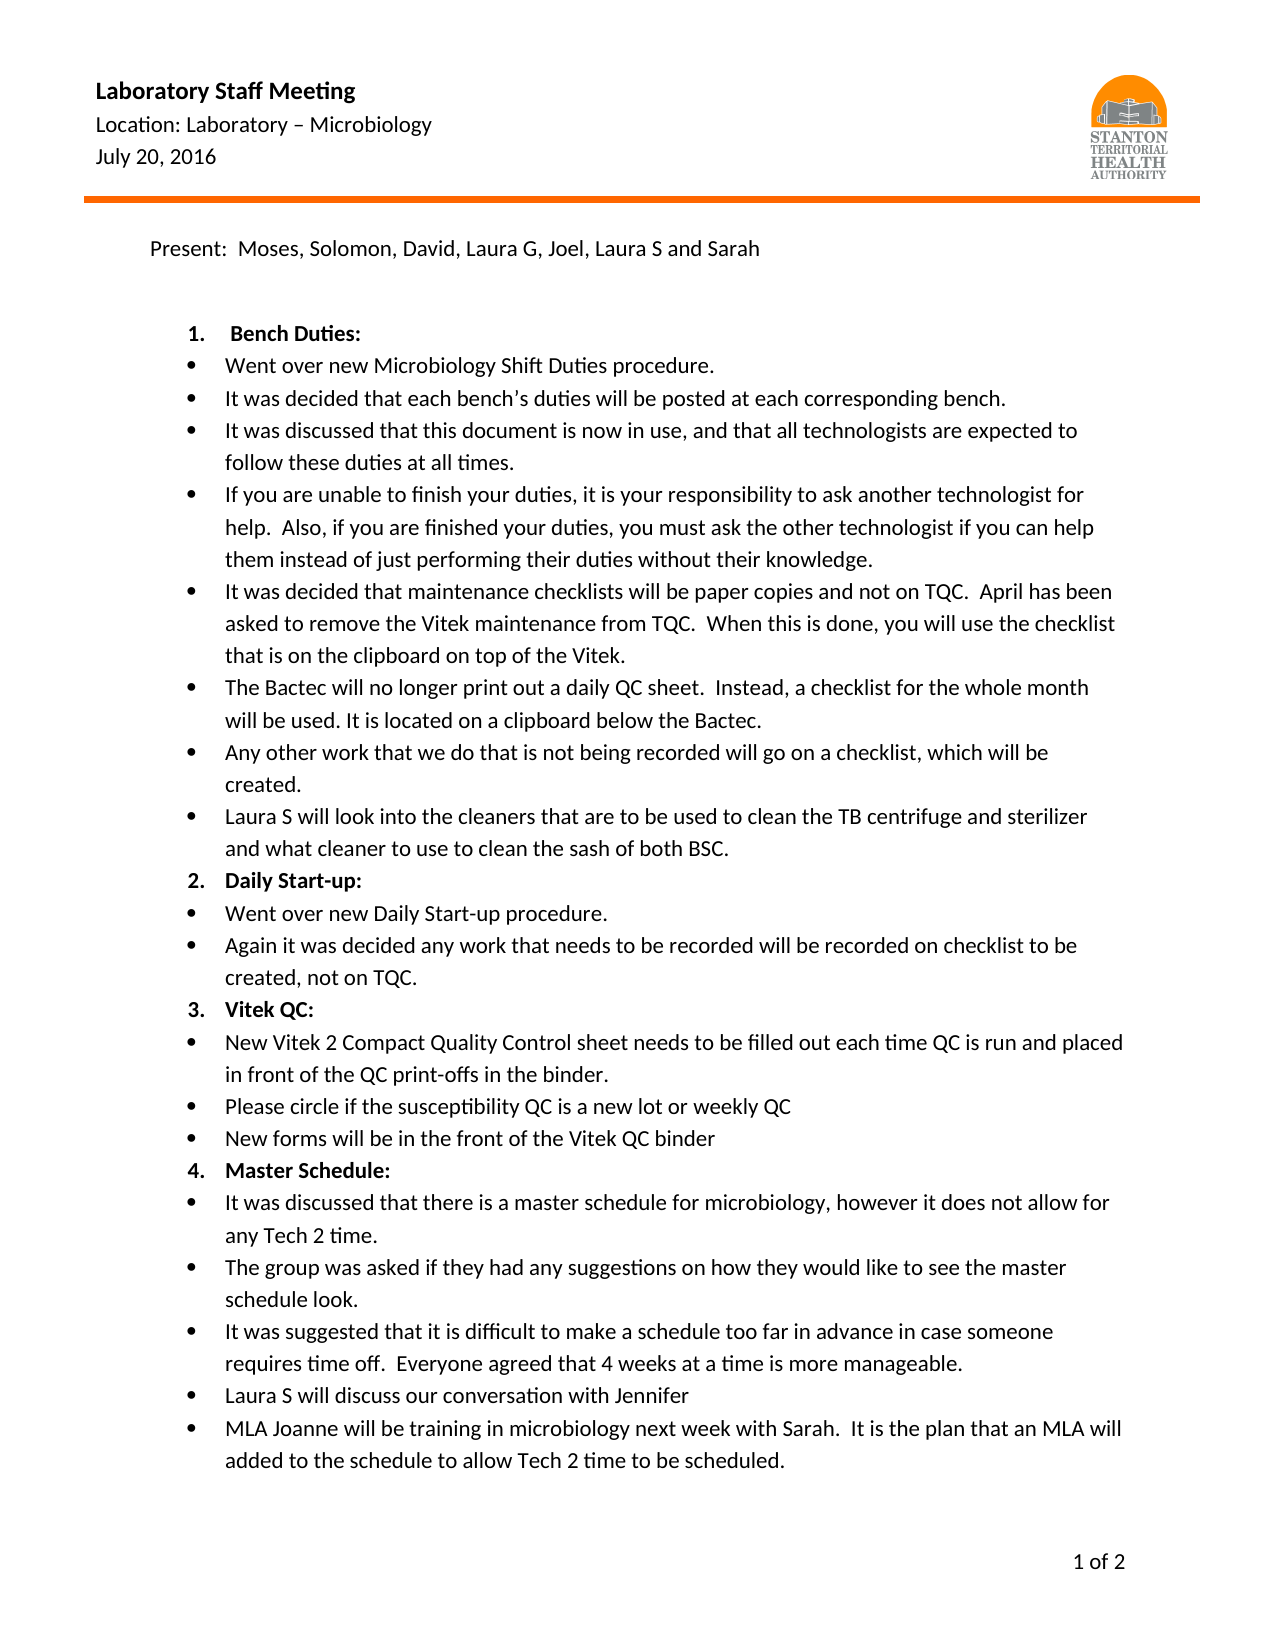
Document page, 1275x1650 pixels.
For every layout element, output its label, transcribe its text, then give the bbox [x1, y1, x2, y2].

list If you are unable to finish your duties, it is your responsibility to ask another technologist for help. Also, if you are finished your duties, you must ask the other technologist if you can help them instead of just performing their duties without their knowledge. [187, 480, 1125, 573]
list Master Schedule: [187, 1156, 1125, 1184]
list New forms will be in the front of the Vitek QC binder [187, 1124, 1125, 1152]
list Went over new Microbiology Shift Duties procedure. [187, 352, 1125, 380]
list Vitek QC: [187, 995, 1125, 1023]
list The Bactec will no longer print out a daily QC sheet. Instead, a checklist for the whole month will be used. It is located on a clipboard below the Bactec. [187, 673, 1125, 734]
text Present: Moses, Solomon, David, Laura G, Joel, Laura S and Sarah [150, 234, 1125, 262]
list It was discussed that this document is now in use, and that all technologists are expected to follow these duties at all times. [187, 416, 1125, 476]
list It was suggested that it is difficult to make a schedule too far in advance in case someone requires time off. Everyone agreed that 4 weeks at a time is more manageable. [187, 1317, 1125, 1377]
list Daily Start-up: [187, 867, 1125, 895]
list It was discussed that there is a master schedule for microbiology, however it does not allow for any Tech 2 time. [187, 1188, 1125, 1249]
list Laura S will discuss our conversation with Jennifer [187, 1382, 1125, 1410]
list It was decided that maintenance checklists will be paper copies and not on TQC. April has been asked to remove the Vitek maintenance from TQC. When this is done, you will use the checklist that is on the clipboard on top of the Vitek. [187, 577, 1125, 669]
list Went over new Daily Start-up procedure. [187, 899, 1125, 927]
list MLA Joanne will be training in microbiology next week with Sarah. It is the plan that an MLA will added to the schedule to allow Tech 2 time to be scheduled. [187, 1414, 1125, 1474]
list New Vitek 2 Compact Quality Control sheet needs to be filled out each time QC is run and placed in front of the QC print-offs in the binder. [187, 1028, 1125, 1088]
list Please circle if the susceptibility QC is a new lot or weekly QC [187, 1092, 1125, 1120]
list Again it was decided any work that needs to be recorded will be recorded on checklist to be created, not on TQC. [187, 931, 1125, 991]
list Any other work that we do that is not being recorded will go on a checklist, which will be created. [187, 738, 1125, 798]
list It was decided that each bench’s duties will be posted at each corresponding bench. [187, 384, 1125, 412]
list Bench Duties: [187, 319, 1125, 347]
list Laura S will look into the cleaners that are to be used to clean the TB centrifuge and sterilizer and what cleaner to use to clean the sash of both BSC. [187, 802, 1125, 862]
list The group was asked if they had any suggestions on how they would like to see the master schedule look. [187, 1253, 1125, 1313]
picture [1090, 75, 1170, 179]
